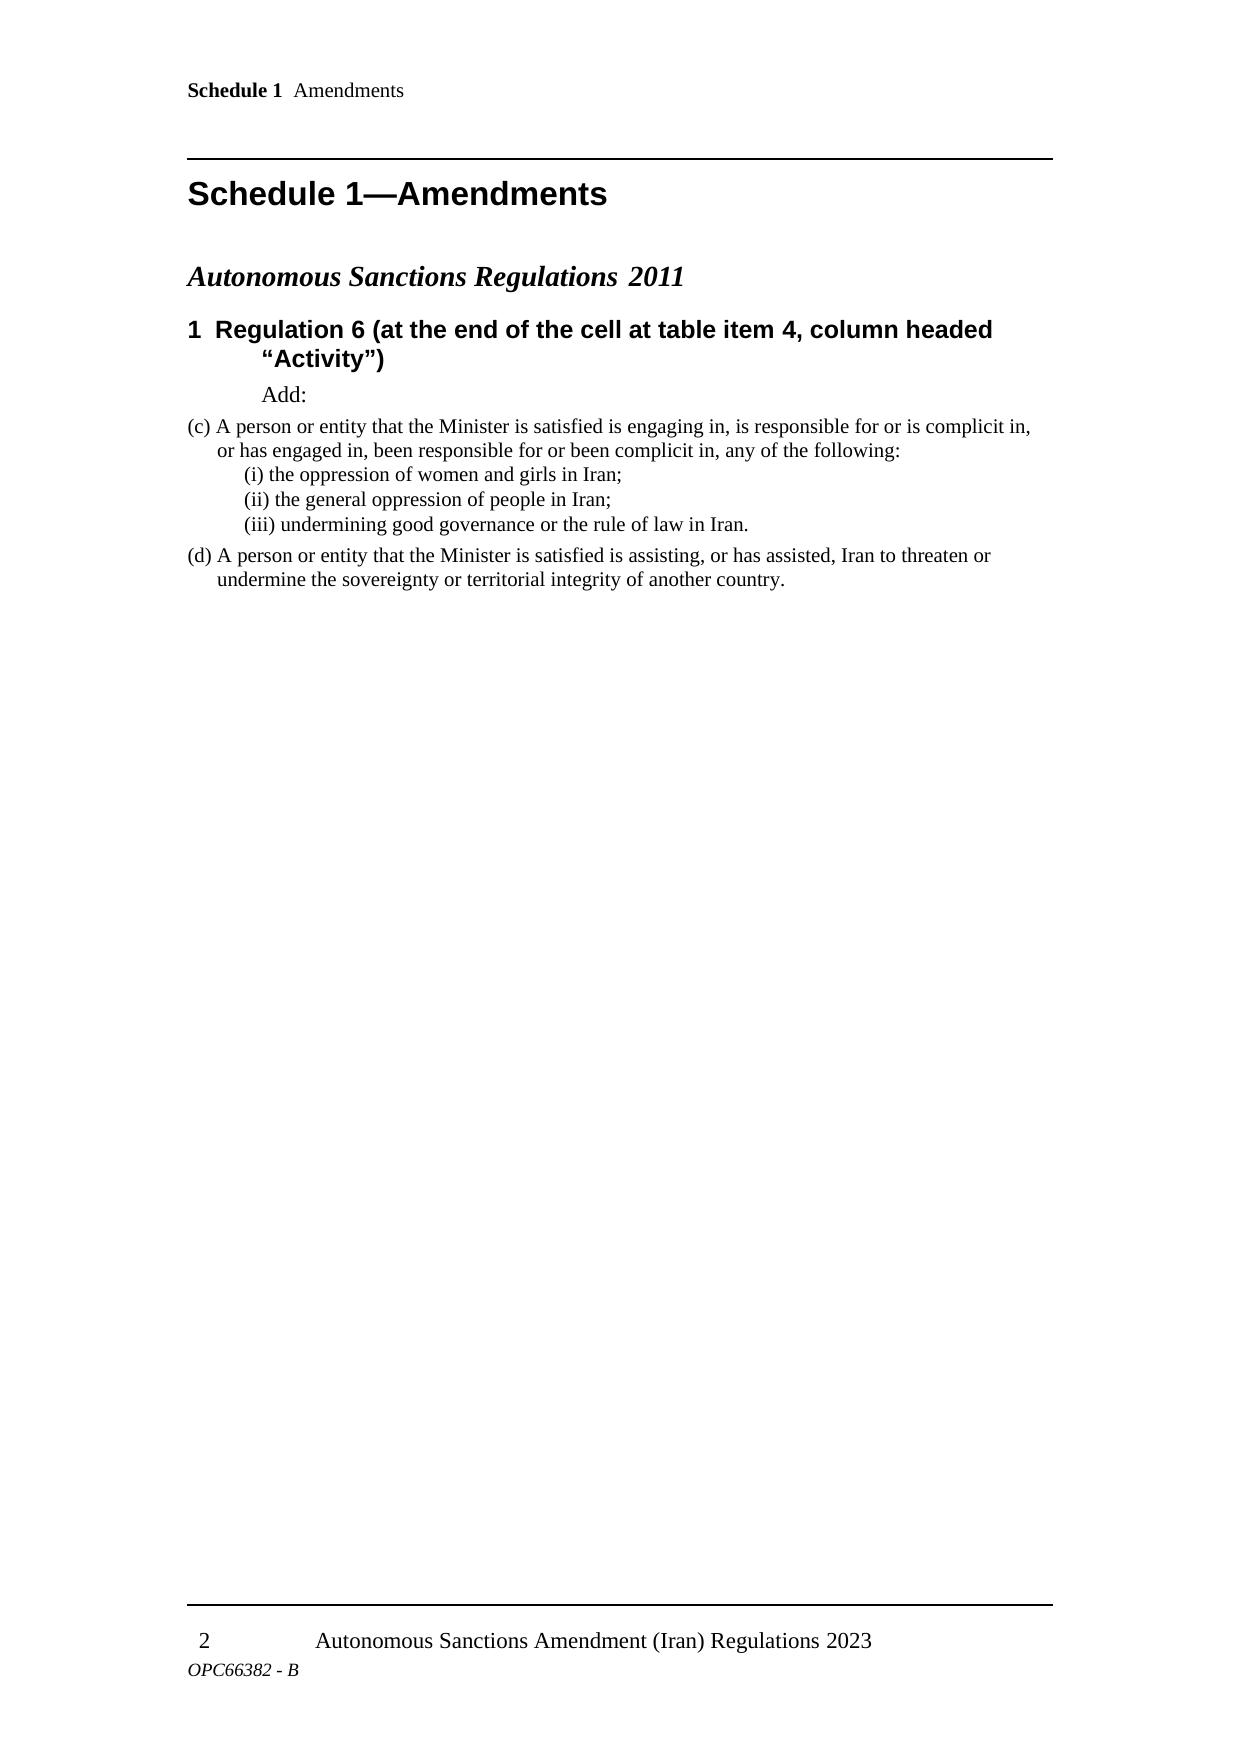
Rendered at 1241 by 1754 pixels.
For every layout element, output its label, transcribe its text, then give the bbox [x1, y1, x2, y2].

text (ii) the general oppression of people in Iran; [244, 487, 1053, 512]
text Autonomous Sanctions Regulations 2011 [187, 259, 1053, 292]
text 1 Regulation 6 (at the end of the cell at table item 4, column headed “Activity”) [187, 315, 1053, 373]
text (c) A person or entity that the Minister is satisfied is engaging in, is responsible for or is complicit in, or has engaged in, been responsible for or been complicit in, any of the following: [187, 414, 1053, 462]
text (iii) undermining good governance or the rule of law in Iran. [244, 512, 1053, 537]
text (i) the oppression of women and girls in Iran; [244, 462, 1053, 487]
text (d) A person or entity that the Minister is satisfied is assisting, or has assisted, Iran to threaten or undermine the sovereignty or territorial integrity of another country. [187, 543, 1053, 591]
text Schedule 1—Amendments [187, 174, 1053, 213]
text Add: [261, 381, 1053, 407]
